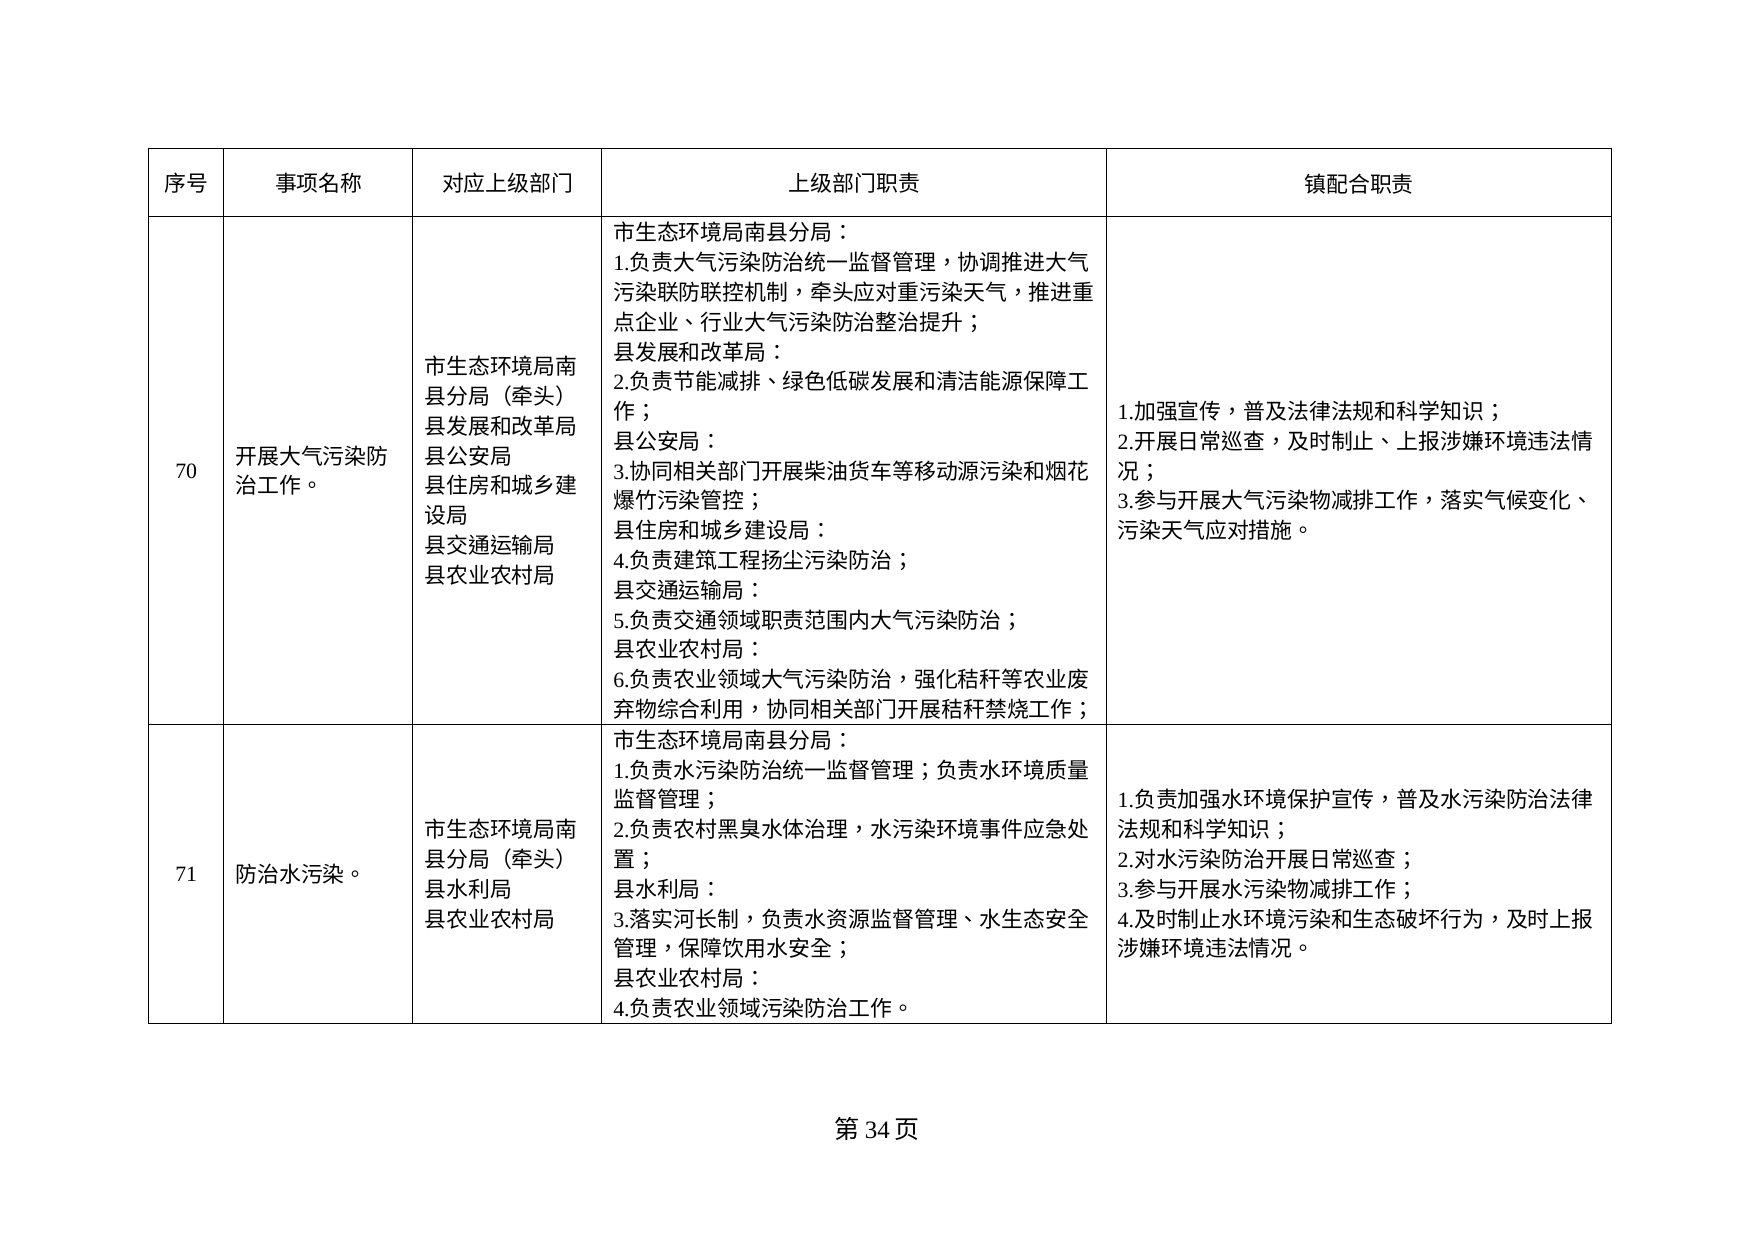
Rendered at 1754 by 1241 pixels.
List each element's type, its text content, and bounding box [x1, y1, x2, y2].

table_cell 市生态环境局南县分局： 1.负责水污染防治统一监督管理；负责水环境质量监督管理； 2.负责农村黑臭水体治理，水污染环境事件应急处置； 县水利局： 3.落实河长制，负责水资源监督管理、水生态安全管理，保障饮用水安全； 县农业农村局： 4.负责农业领域污染防治工作。 [602, 725, 1106, 1023]
table_cell 市生态环境局南县分局（牵头） 县水利局 县农业农村局 [413, 725, 601, 1023]
table_header 事项名称 [224, 149, 412, 216]
table_cell 1.加强宣传，普及法律法规和科学知识； 2.开展日常巡查，及时制止、上报涉嫌环境违法情况； 3.参与开展大气污染物减排工作，落实气候变化、污染天气应对措施。 [1107, 217, 1611, 724]
table_cell 70 [149, 217, 223, 724]
table_header 上级部门职责 [602, 149, 1106, 216]
table_cell 防治水污染。 [224, 725, 412, 1023]
table_cell 71 [149, 725, 223, 1023]
table_cell 开展大气污染防治工作。 [224, 217, 412, 724]
table_cell 市生态环境局南县分局（牵头） 县发展和改革局县公安局 县住房和城乡建设局 县交通运输局 县农业农村局 [413, 217, 601, 724]
table_header 镇配合职责 [1107, 149, 1611, 216]
table_cell 1.负责加强水环境保护宣传，普及水污染防治法律法规和科学知识； 2.对水污染防治开展日常巡查； 3.参与开展水污染物减排工作； 4.及时制止水环境污染和生态破坏行为，及时上报涉嫌环境违法情况。 [1107, 725, 1611, 1023]
table_header 序号 [149, 149, 223, 216]
table_cell 市生态环境局南县分局： 1.负责大气污染防治统一监督管理，协调推进大气污染联防联控机制，牵头应对重污染天气，推进重点企业、行业大气污染防治整治提升； 县发展和改革局： 2.负责节能减排、绿色低碳发展和清洁能源保障工作； 县公安局： 3.协同相关部门开展柴油货车等移动源污染和烟花爆竹污染管控； 县住房和城乡建设局： 4.负责建筑工程扬尘污染防治； 县交通运输局： 5.负责交通领域职责范围内大气污染防治； 县农业农村局： 6.负责农业领域大气污染防治，强化秸秆等农业废弃物综合利用，协同相关部门开展秸秆禁烧工作； [602, 217, 1106, 724]
table_header 对应上级部门 [413, 149, 601, 216]
